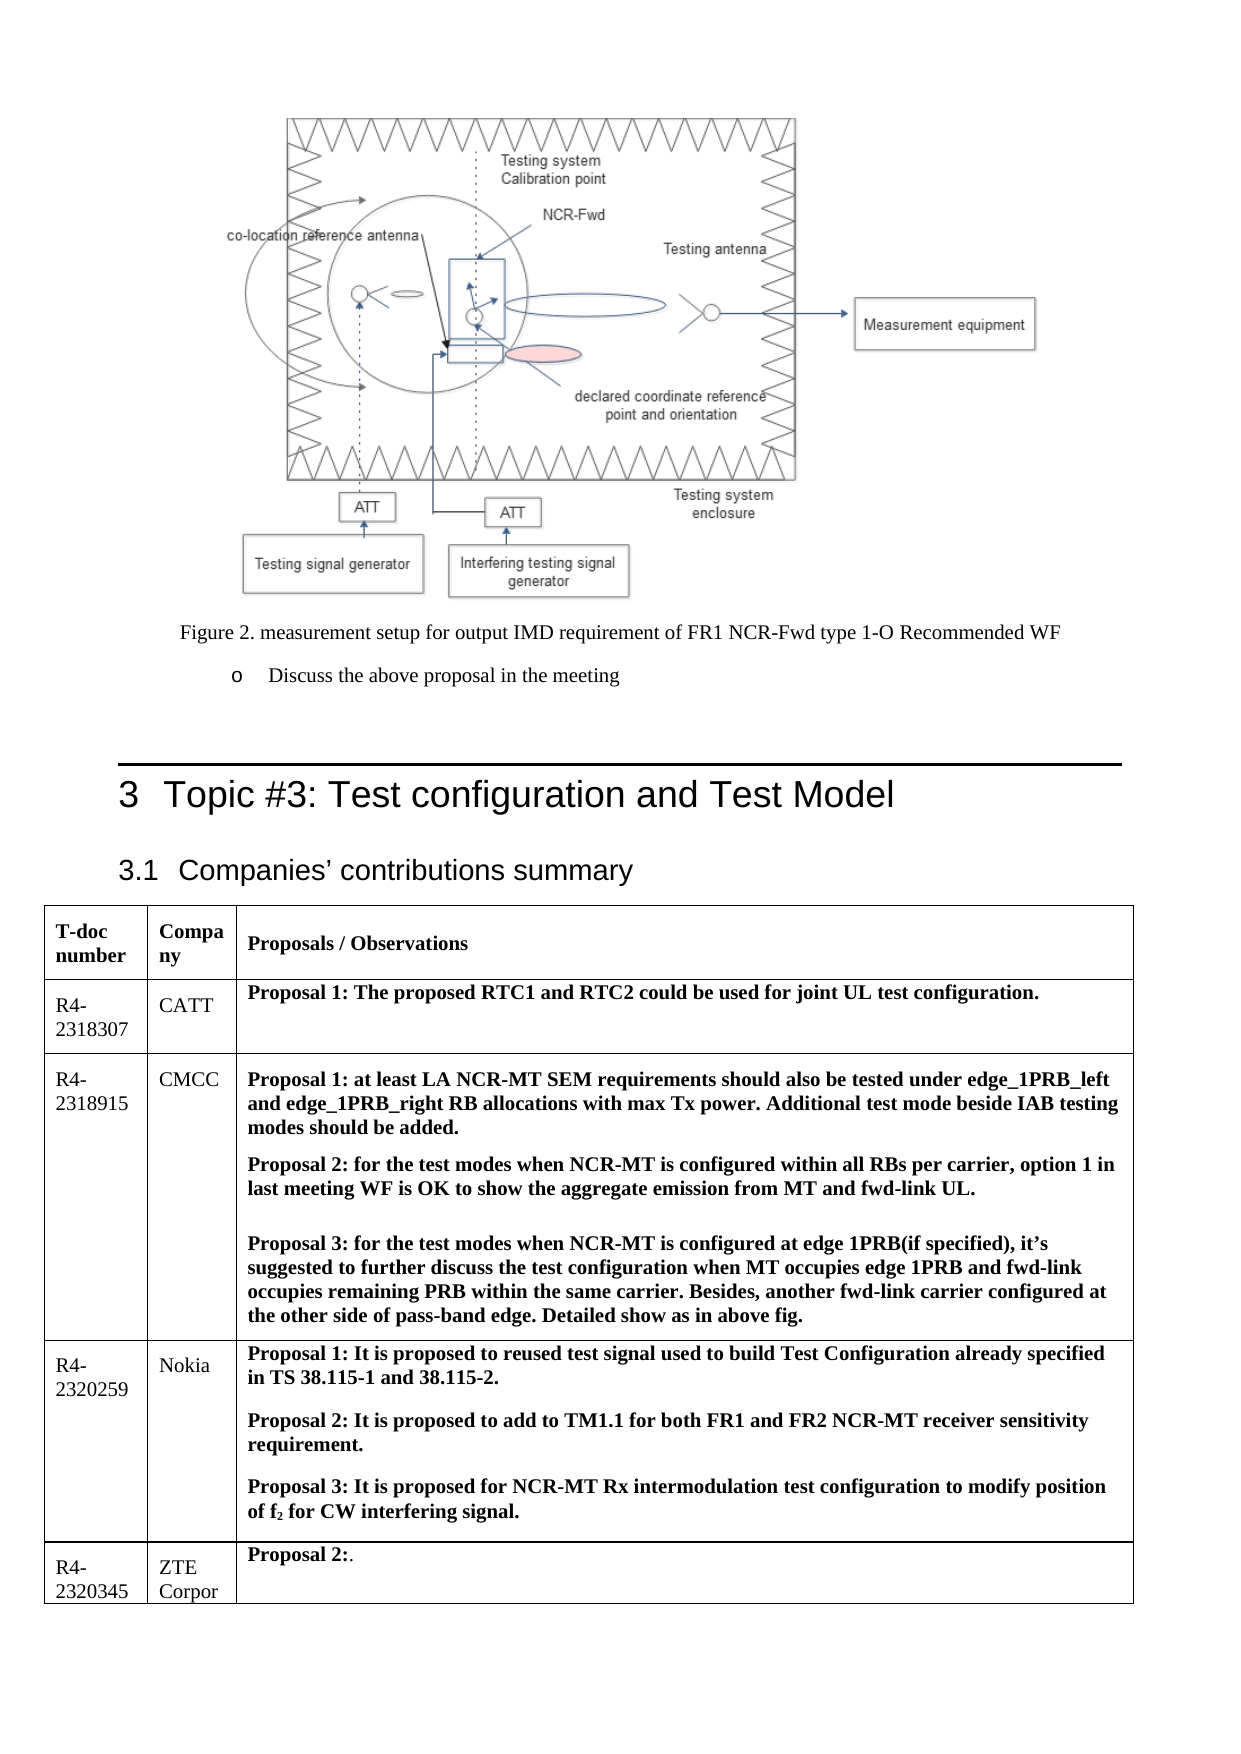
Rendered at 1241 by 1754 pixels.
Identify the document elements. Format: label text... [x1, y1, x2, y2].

subtitle Topic #3: Test configuration and Test Model [118, 766, 1122, 815]
table_cell Proposal 1: at least LA NCR-MT SEM requirements should also be tested under edge_1PRB_left and edge_1PRB_right RB allocations with max Tx power. Additional test mode beside IAB testing modes should be added. Proposal 2: for the test modes when NCR-MT is configured within all RBs per carrier, option 1 in last meeting WF is OK to show the aggregate emission from MT and fwd-link UL. Proposal 3: for the test modes when NCR-MT is configured at edge 1PRB(if specified), it’s suggested to further discuss the test configuration when MT occupies edge 1PRB and fwd-link occupies remaining PRB within the same carrier. Besides, another fwd-link carrier configured at the other side of pass-band edge. Detailed show as in above fig. [237, 1054, 1133, 1340]
table_header Proposals / Observations [237, 906, 1133, 979]
table_header T-doc number [45, 906, 147, 979]
table_cell R4-2318915 [45, 1054, 147, 1340]
table_cell Proposal 1: The proposed RTC1 and RTC2 could be used for joint UL test configuration. [237, 980, 1133, 1053]
table_cell ZTE Corporation [148, 1543, 236, 1603]
table_cell Nokia [148, 1341, 236, 1541]
text Figure 2. measurement setup for output IMD requirement of FR1 NCR-Fwd type 1-O Recommended WF [118, 620, 1122, 644]
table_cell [237, 1543, 1133, 1603]
subtitle Companies’ contributions summary [118, 853, 1122, 886]
table_cell R4-2318307 [45, 980, 147, 1053]
table_cell CATT [148, 980, 236, 1053]
table_cell CMCC [148, 1054, 236, 1340]
list Discuss the above proposal in the meeting [231, 663, 1122, 689]
picture [201, 118, 1039, 602]
table_header Company [148, 906, 236, 979]
table_cell Proposal 1: It is proposed to reused test signal used to build Test Configuration already specified in TS 38.115-1 and 38.115-2. Proposal 2: It is proposed to add to TM1.1 for both FR1 and FR2 NCR-MT receiver sensitivity requirement. Proposal 3: It is proposed for NCR-MT Rx intermodulation test configuration to modify position of f2 for CW interfering signal. [237, 1341, 1133, 1541]
table_cell R4-2320345 [45, 1543, 147, 1603]
table_cell R4-2320259 [45, 1341, 147, 1541]
